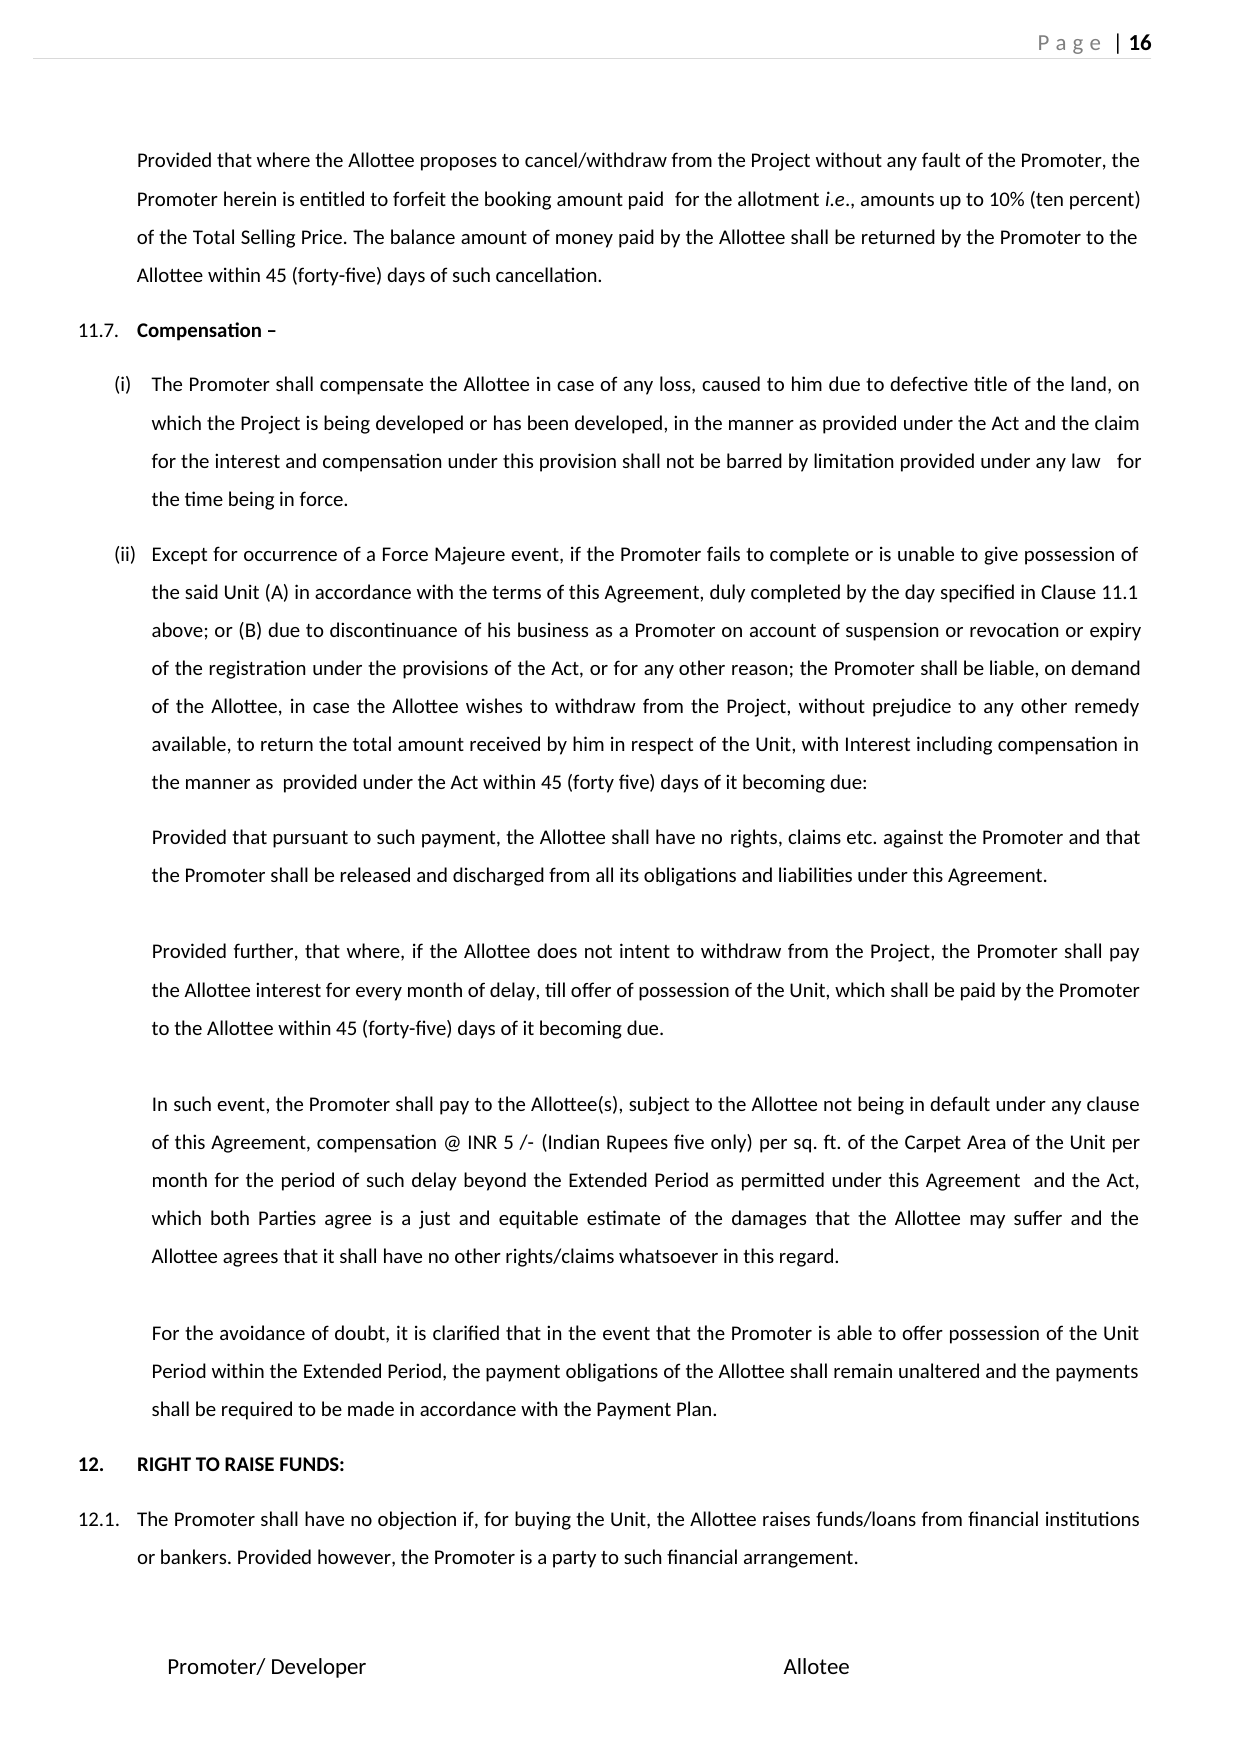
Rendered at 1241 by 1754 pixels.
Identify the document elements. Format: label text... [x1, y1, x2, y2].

list Compensation – [78, 317, 1141, 342]
list Provided that pursuant to such payment, the Allottee shall have no rights, claims etc. against the Promoter and that the Promoter shall be released and discharged from all its obligations and liabilities under this Agreement. [151, 824, 1141, 888]
list Provided that where the Allottee proposes to cancel/withdraw from the Project without any fault of the Promoter, the Promoter herein is entitled to forfeit the booking amount paid for the allotment i.e., amounts up to 10% (ten percent) of the Total Selling Price. The balance amount of money paid by the Allottee shall be returned by the Promoter to the Allottee within 45 (forty-five) days of such cancellation. [137, 148, 1141, 287]
list The Promoter shall have no objection if, for buying the Unit, the Allottee raises funds/loans from financial institutions or bankers. Provided however, the Promoter is a party to such financial arrangement. [78, 1506, 1141, 1569]
list RIGHT TO RAISE FUNDS: [78, 1451, 1141, 1476]
list Except for occurrence of a Force Majeure event, if the Promoter fails to complete or is unable to give possession of the said Unit (A) in accordance with the terms of this Agreement, duly completed by the day specified in Clause 11.1 above; or (B) due to discontinuance of his business as a Promoter on account of suspension or revocation or expiry of the registration under the provisions of the Act, or for any other reason; the Promoter shall be liable, on demand of the Allottee, in case the Allottee wishes to withdraw from the Project, without prejudice to any other remedy available, to return the total amount received by him in respect of the Unit, with Interest including compensation in the manner as provided under the Act within 45 (forty five) days of it becoming due: [114, 541, 1141, 795]
list For the avoidance of doubt, it is clarified that in the event that the Promoter is able to offer possession of the Unit Period within the Extended Period, the payment obligations of the Allottee shall remain unaltered and the payments shall be required to be made in accordance with the Payment Plan. [151, 1320, 1141, 1422]
list The Promoter shall compensate the Allottee in case of any loss, caused to him due to defective title of the land, on which the Project is being developed or has been developed, in the manner as provided under the Act and the claim for the interest and compensation under this provision shall not be barred by limitation provided under any law for the time being in force. [114, 372, 1141, 511]
list Provided further, that where, if the Allottee does not intent to withdraw from the Project, the Promoter shall pay the Allottee interest for every month of delay, till offer of possession of the Unit, which shall be paid by the Promoter to the Allottee within 45 (forty-five) days of it becoming due. [151, 939, 1141, 1040]
list In such event, the Promoter shall pay to the Allottee(s), subject to the Allottee not being in default under any clause of this Agreement, compensation @ INR 5 /- (Indian Rupees five only) per sq. ft. of the Carpet Area of the Unit per month for the period of such delay beyond the Extended Period as permitted under this Agreement and the Act, which both Parties agree is a just and equitable estimate of the damages that the Allottee may suffer and the Allottee agrees that it shall have no other rights/claims whatsoever in this regard. [151, 1091, 1141, 1269]
